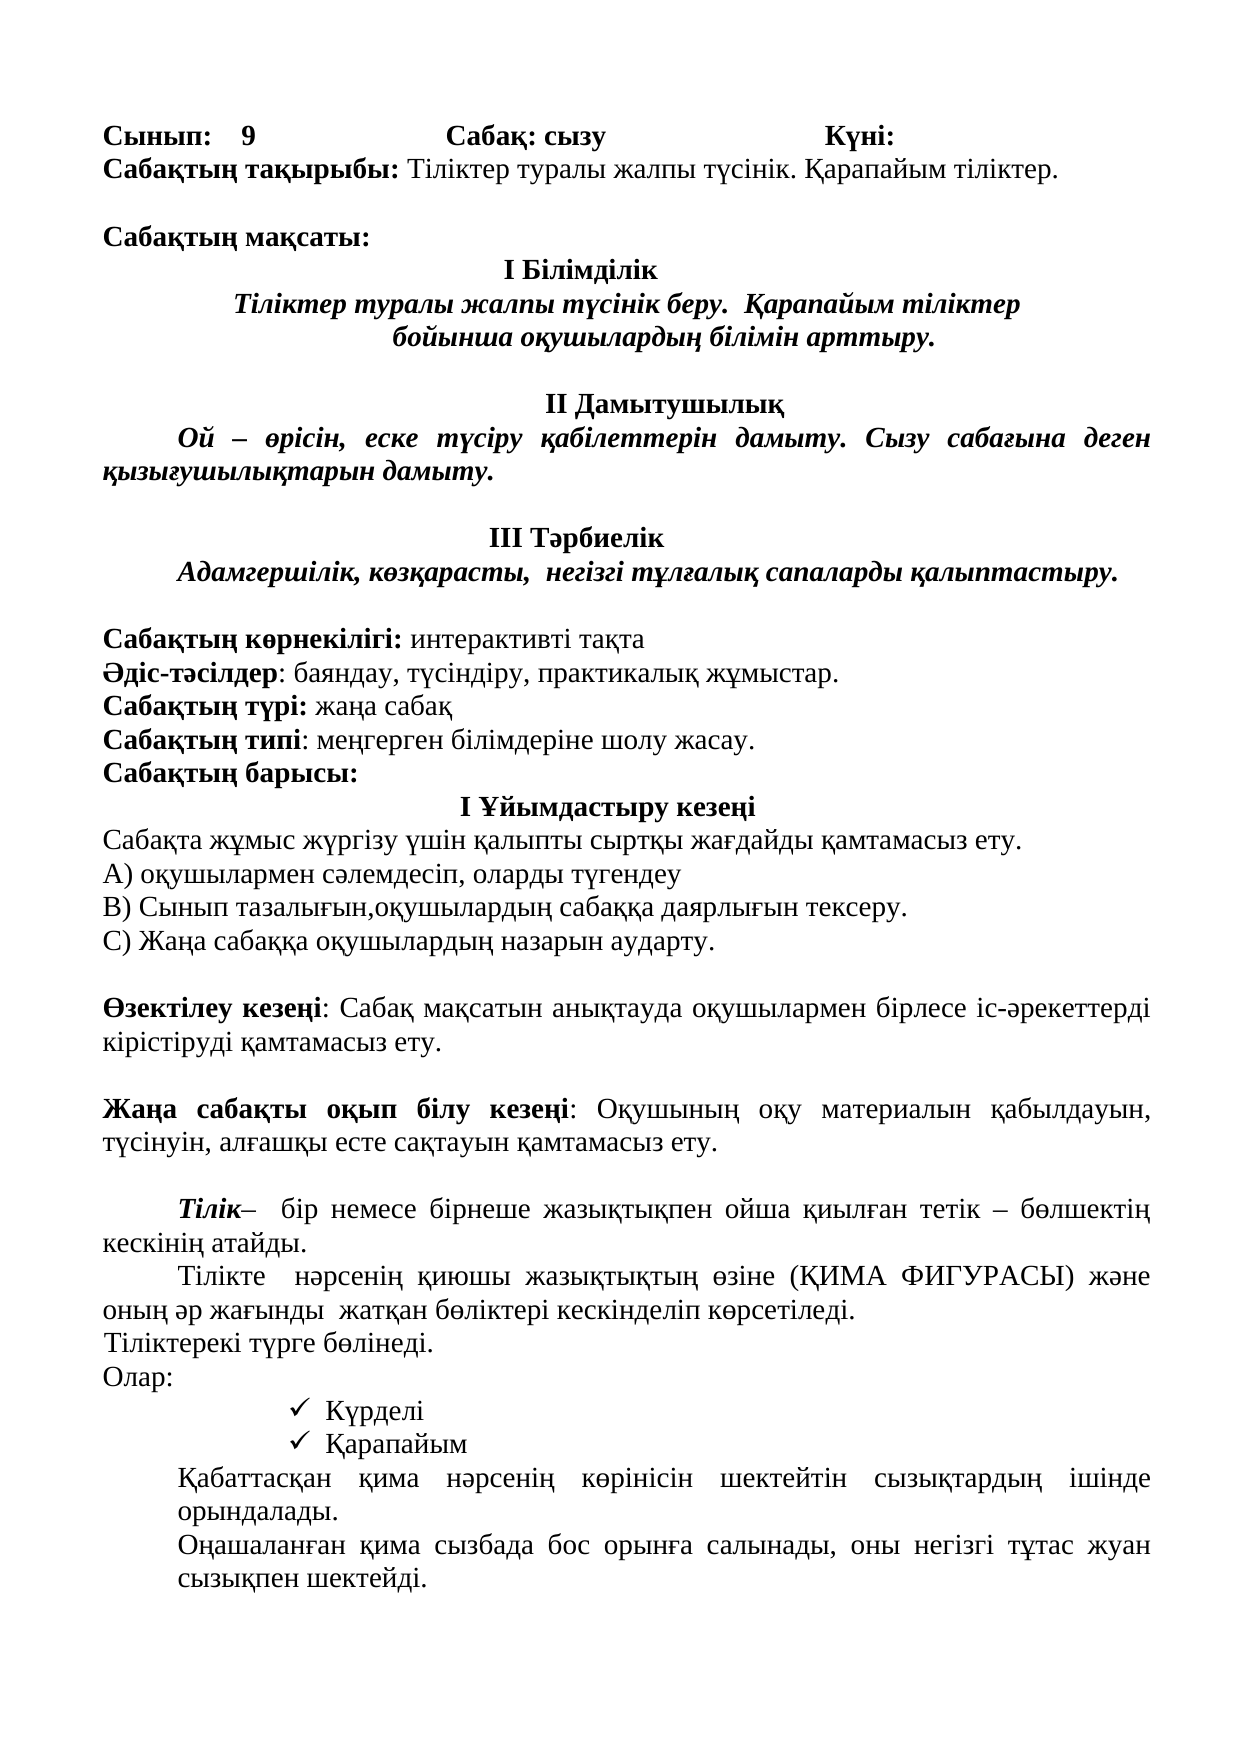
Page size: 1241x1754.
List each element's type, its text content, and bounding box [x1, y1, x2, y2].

text Сабақтың барысы: [102, 755, 1152, 789]
text Сабақтың мақсаты: [102, 219, 1152, 252]
text А) оқушылармен сәлемдесіп, оларды түгендеу [102, 856, 1152, 889]
list Күрделі [288, 1393, 1152, 1426]
text С) Жаңа сабаққа оқушылардың назарын аударту. [102, 923, 1152, 957]
text бойынша оқушылардың білімін арттыру. [177, 319, 1152, 353]
list Қарапайым [288, 1426, 1152, 1460]
text Жаңа сабақты оқып білу кезеңі: Оқушының оқу материалын қабылдауын, түсінуін, алғашқы есте сақтауын қамтамасыз ету. [102, 1091, 1152, 1158]
text Сабақта жұмыс жүргізу үшін қалыпты сыртқы жағдайды қамтамасыз ету. [102, 822, 1152, 856]
text Адамгершілік, көзқарасты, негізгі тұлғалық сапаларды қалыптастыру. [102, 554, 1152, 588]
text І Білімділік [102, 252, 1152, 286]
text Тілік– бір немесе бірнеше жазықтықпен ойша қиылған тетік – бөлшектің кескінің атайды. [102, 1191, 1152, 1258]
text Ой – өрісін, еске түсіру қабілеттерін дамыту. Сызу сабағына деген қызығушылықтарын дамыту. [102, 420, 1152, 487]
text Оңашаланған қима сызбада бос орынға салынады, оны негізгі тұтас жуан сызықпен шектейді. [177, 1527, 1152, 1594]
text І Ұйымдастыру кезеңі [102, 789, 1152, 822]
text ІІ Дамытушылық [102, 386, 1152, 420]
text Сабақтың көрнекілігі: интерактивті тақта [102, 621, 1152, 655]
text Сынып: 9 Сабақ: сызу Күні: [102, 118, 1152, 152]
text Тілікте нәрсенің қиюшы жазықтықтың өзіне (ҚИМА ФИГУРАСЫ) және оның әр жағынды жатқан бөліктері кескінделіп көрсетіледі. [102, 1258, 1152, 1326]
text Сабақтың типі: меңгерген білімдеріне шолу жасау. [102, 722, 1152, 755]
text ІІІ Тәрбиелік [102, 521, 1152, 554]
text Әдіс-тәсілдер: баяндау, түсіндіру, практикалық жұмыстар. [102, 655, 1152, 688]
text Қабаттасқан қима нәрсенің көрінісін шектейтін сызықтардың ішінде орындалады. [177, 1460, 1152, 1527]
text Өзектілеу кезеңі: Сабақ мақсатын анықтауда оқушылармен бірлесе іс-әрекеттерді кірістіруді қамтамасыз ету. [102, 990, 1152, 1057]
text Тіліктер туралы жалпы түсінік беру. Қарапайым тіліктер [102, 286, 1152, 319]
text Сабақтың тақырыбы: Тіліктер туралы жалпы түсінік. Қарапайым тіліктер. [102, 152, 1152, 185]
text Сабақтың түрі: жаңа сабақ [102, 688, 1152, 722]
text Тіліктерекі түрге бөлінеді. [102, 1326, 1152, 1359]
text В) Сынып тазалығын,оқушылардың сабаққа даярлығын тексеру. [102, 889, 1152, 923]
text Олар: [102, 1359, 1152, 1393]
